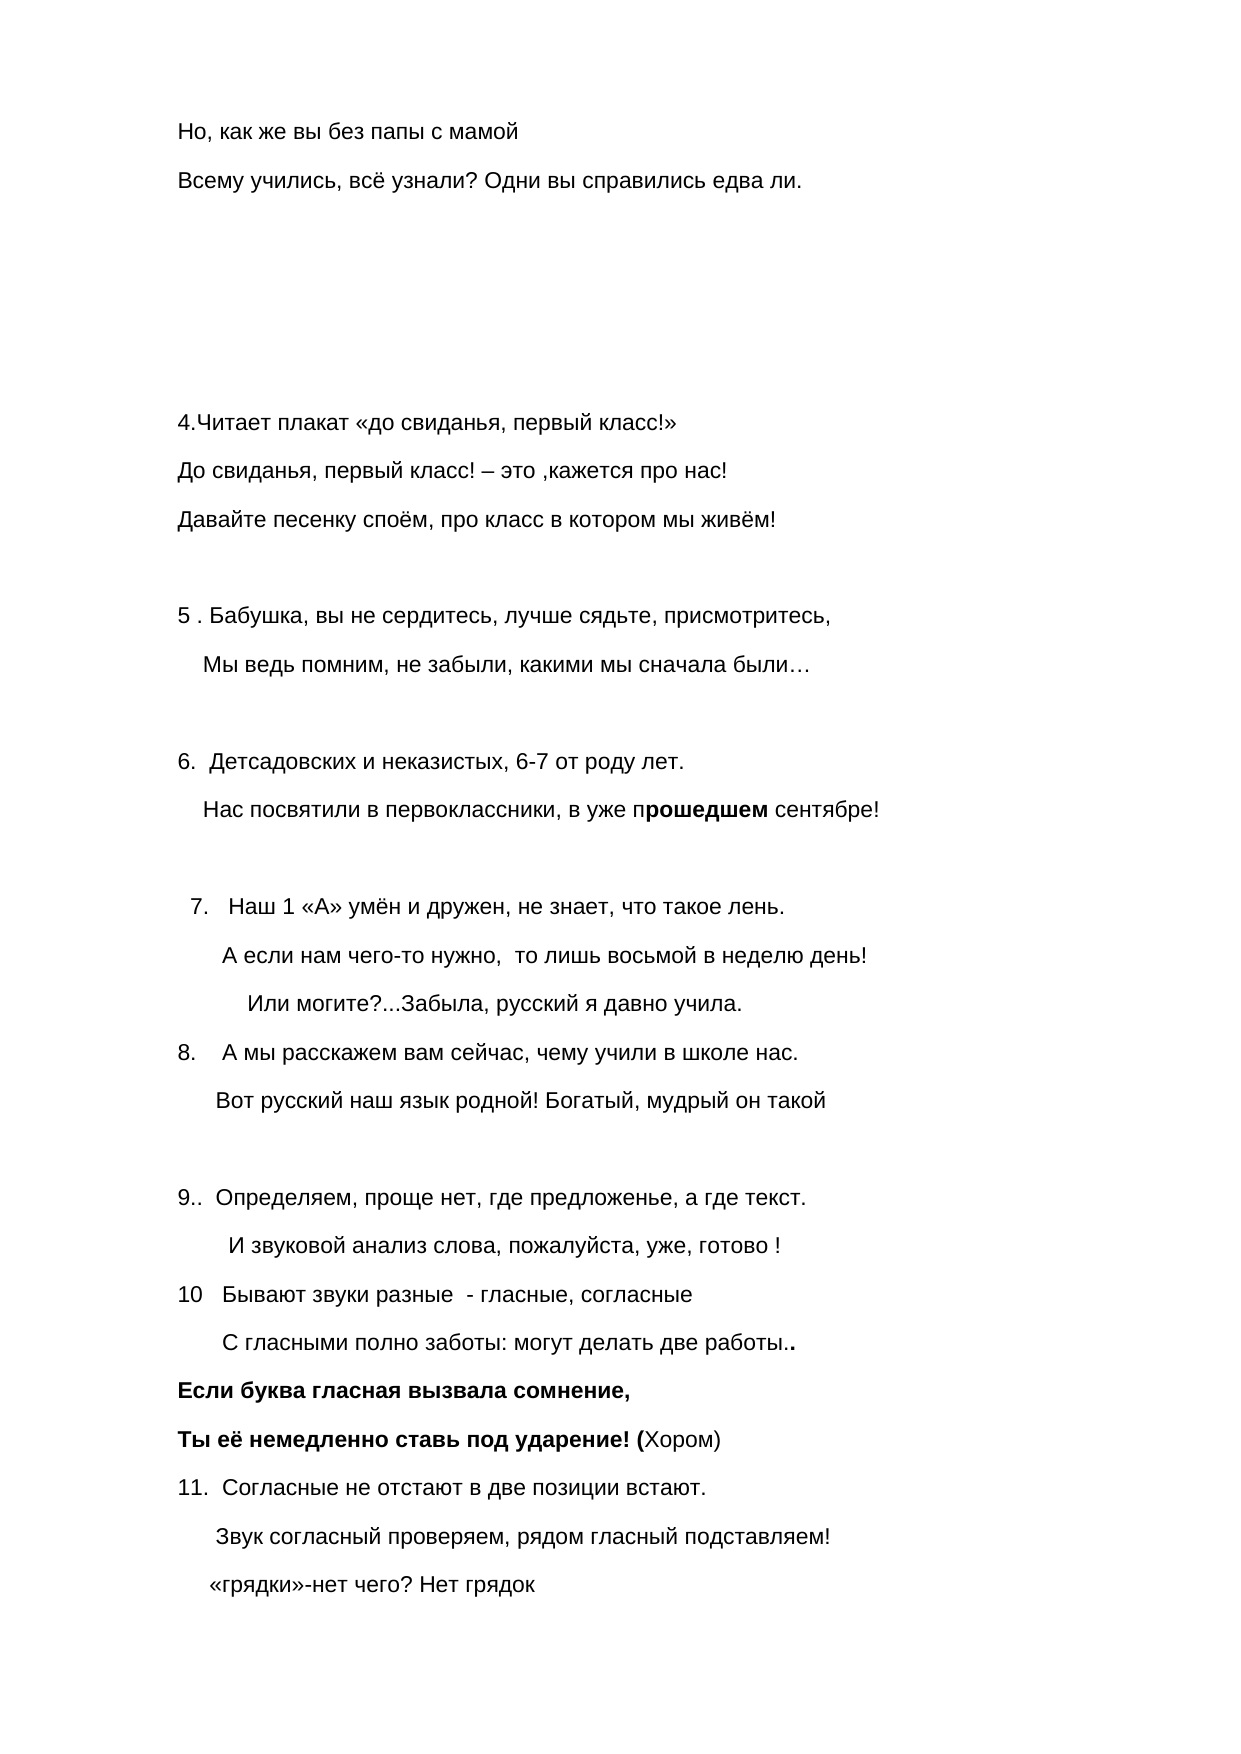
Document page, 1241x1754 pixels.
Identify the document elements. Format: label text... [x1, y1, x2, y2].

text Но, как же вы без папы с мамой [177, 118, 1152, 144]
text Всему учились, всё узнали? Одни вы справились едва ли. [177, 167, 1152, 193]
text 11. Согласные не отстают в две позиции встают. [177, 1474, 1152, 1501]
text До свиданья, первый класс! – это ,кажется про нас! [177, 457, 1152, 483]
text 4.Читает плакат «до свиданья, первый класс!» [177, 409, 1152, 435]
text Звук согласный проверяем, рядом гласный подставляем! [177, 1523, 1152, 1549]
text Нас посвятили в первоклассники, в уже прошедшем сентябре! [177, 796, 1152, 823]
text Или могите?...Забыла, русский я давно учила. [177, 990, 1152, 1016]
text С гласными полно заботы: могут делать две работы.. [177, 1329, 1152, 1355]
text «грядки»-нет чего? Нет грядок [177, 1571, 1152, 1598]
text 6. Детсадовских и неказистых, 6-7 от роду лет. [177, 748, 1152, 774]
text 7. Наш 1 «А» умён и дружен, не знает, что такое лень. [177, 893, 1152, 919]
text 5 . Бабушка, вы не сердитесь, лучше сядьте, присмотритесь, [177, 602, 1152, 629]
text Если буква гласная вызвала сомнение, [177, 1377, 1152, 1404]
text 8. А мы расскажем вам сейчас, чему учили в школе нас. [177, 1038, 1152, 1065]
text Ты её немедленно ставь под ударение! (Хором) [177, 1426, 1152, 1452]
text 9.. Определяем, проще нет, где предложенье, а где текст. [177, 1184, 1152, 1210]
text Вот русский наш язык родной! Богатый, мудрый он такой [177, 1087, 1152, 1113]
text Давайте песенку споём, про класс в котором мы живём! [177, 506, 1152, 532]
text И звуковой анализ слова, пожалуйста, уже, готово ! [177, 1232, 1152, 1258]
text Мы ведь помним, не забыли, какими мы сначала были… [177, 651, 1152, 677]
text 10 Бывают звуки разные - гласные, согласные [177, 1281, 1152, 1307]
text А если нам чего-то нужно, то лишь восьмой в неделю день! [177, 942, 1152, 968]
